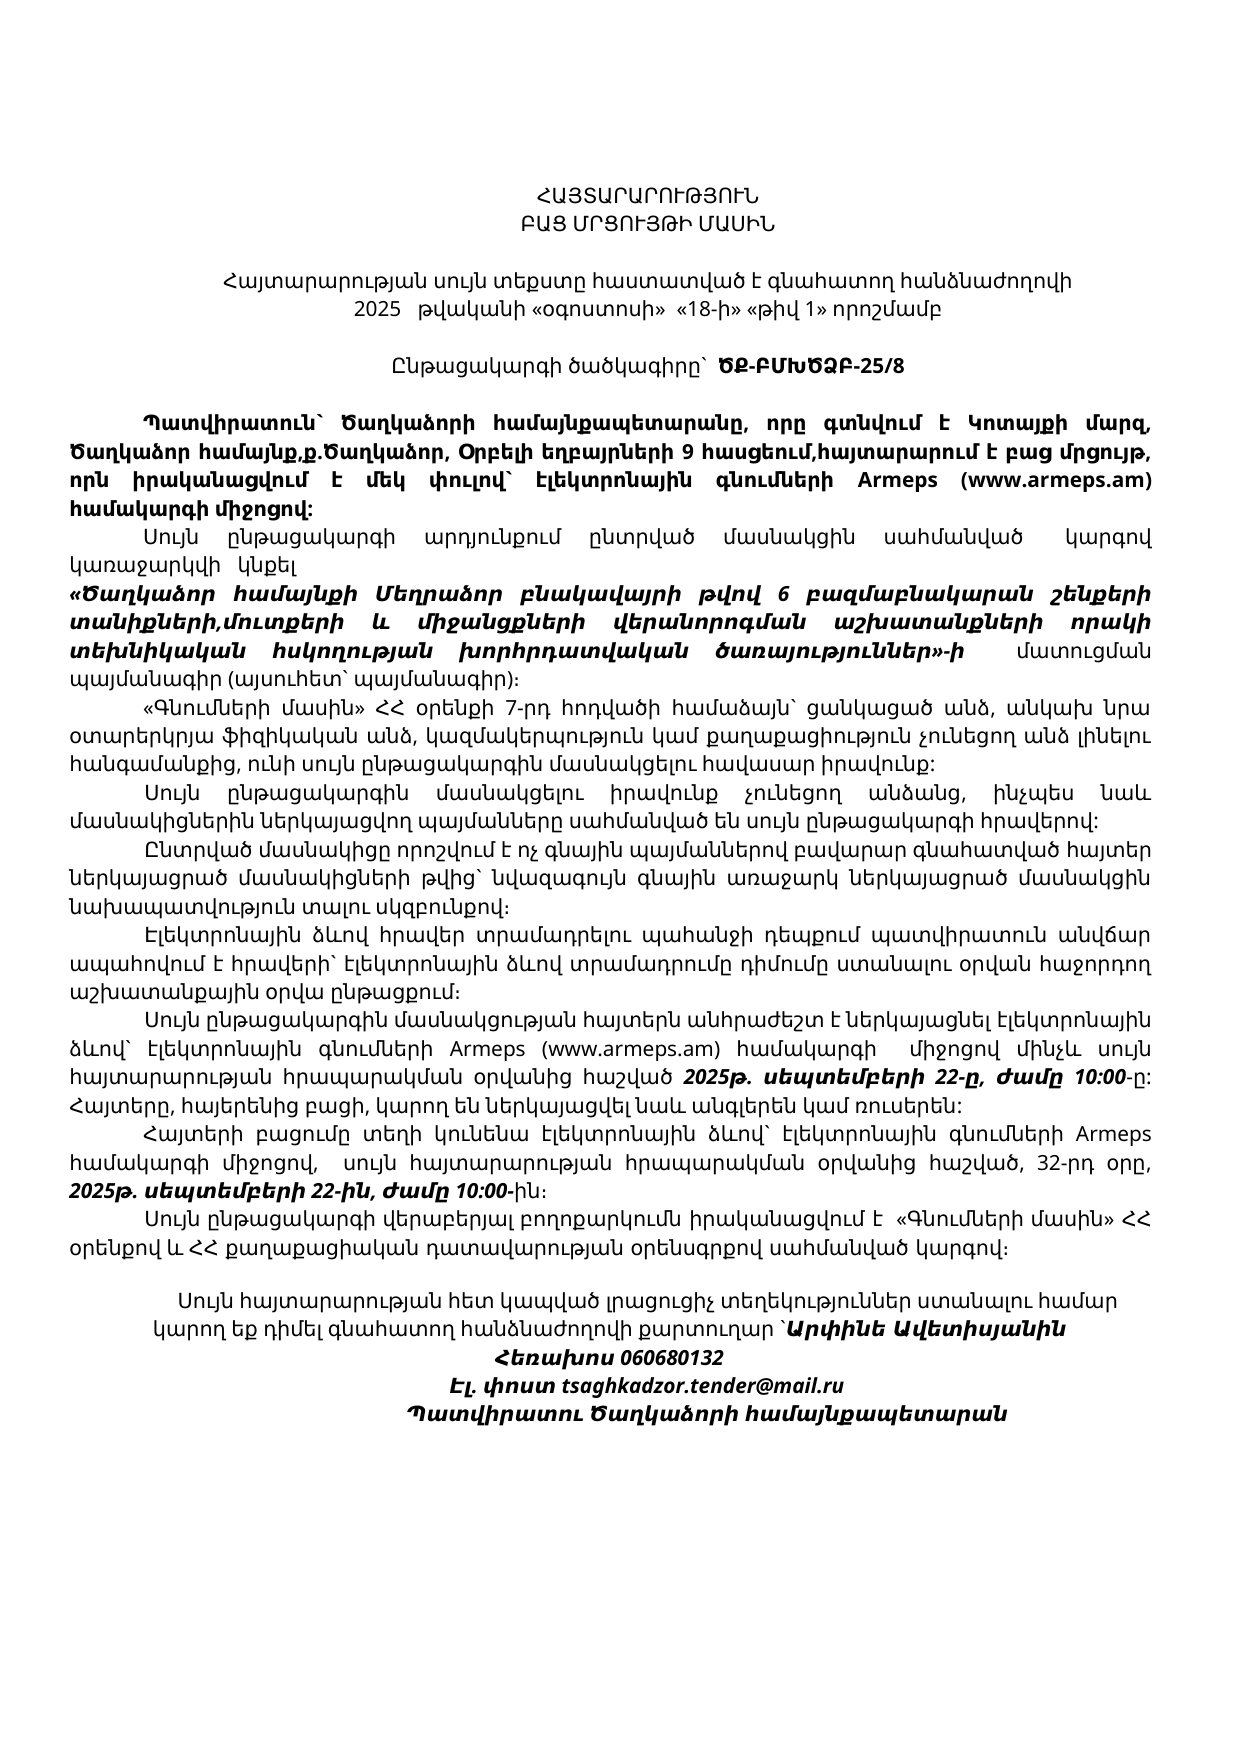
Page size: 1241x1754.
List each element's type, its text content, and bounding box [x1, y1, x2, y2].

text Պատվիրատու Ծաղկաձորի համայնքապետարան [215, 1399, 1152, 1428]
text Հայտերի բացումը տեղի կունենա էլեկտրոնային ձևով` էլեկտրոնային գնումների Armeps համակարգի միջոցով, սույն հայտարարության հրապարակման օրվանից հաշված, 32-րդ օրը, 2025թ. սեպտեմբերի 22-ին, ժամը 10:00-ին։ [69, 1119, 1152, 1204]
text ՀԱՅՏԱՐԱՐՈՒԹՅՈՒՆ [69, 181, 1152, 209]
text 2025 թվականի «օգոստոսի» «18-ի» «թիվ 1» որոշմամբ [69, 294, 1152, 323]
text Ընտրված մասնակիցը որոշվում է ոչ գնային պայմաններով բավարար գնահատված հայտեր ներկայացրած մասնակիցների թվից` նվազագույն գնային առաջարկ ներկայացրած մասնակցին նախապատվություն տալու սկզբունքով։ [69, 835, 1152, 920]
text ԲԱՑ ՄՐՑՈՒՅԹԻ ՄԱՍԻՆ [69, 209, 1152, 238]
text Էլ. փոստ tsaghkadzor.tender@mail.ru [69, 1371, 1152, 1399]
text Սույն հայտարարության հետ կապված լրացուցիչ տեղեկություններ ստանալու համար կարող եք դիմել գնահատող հանձնաժողովի քարտուղար `Արփինե Ավետիսյանին [69, 1286, 1152, 1343]
text Սույն ընթացակարգի արդյունքում ընտրված մասնակցին սահմանված կարգով կառաջարկվի կնքել [69, 522, 1152, 579]
text Սույն ընթացակարգի վերաբերյալ բողոքարկումն իրականացվում է «Գնումների մասին» ՀՀ օրենքով և ՀՀ քաղաքացիական դատավարության օրենսգրքով սահմանված կարգով։ [69, 1204, 1152, 1261]
text «Ծաղկաձոր համայնքի Մեղրաձոր բնակավայրի թվով 6 բազմաբնակարան շենքերի տանիքների,մուտքերի և միջանցքների վերանորոգման աշխատանքների որակի տեխնիկական հսկողության խորհրդատվական ծառայություններ»-ի մատուցման պայմանագիր (այսուհետ` պայմանագիր)։ [69, 579, 1152, 693]
text Սույն ընթացակարգին մասնակցելու իրավունք չունեցող անձանց, ինչպես նաև մասնակիցներին ներկայացվող պայմանները սահմանված են սույն ընթացակարգի հրավերով: [69, 778, 1152, 835]
text Էլեկտրոնային ձևով հրավեր տրամադրելու պահանջի դեպքում պատվիրատուն անվճար ապահովում է հրավերի` էլեկտրոնային ձևով տրամադրումը դիմումը ստանալու օրվան հաջորդող աշխատանքային օրվա ընթացքում։ [69, 920, 1152, 1006]
text Պատվիրատուն` Ծաղկաձորի համայնքապետարանը, որը գտնվում է Կոտայքի մարզ, Ծաղկաձոր համայնք,ք.Ծաղկաձոր, Օրբելի եղբայրների 9 հասցեում,հայտարարում է բաց մրցույթ, որն իրականացվում է մեկ փուլով` էլեկտրոնային գնումների Armeps (www.armeps.am) համակարգի միջոցով: [69, 408, 1152, 522]
text Հեռախոս 060680132 [69, 1343, 1152, 1371]
text Ընթացակարգի ծածկագիրը` ԾՔ-ԲՄԽԾՁԲ-25/8 [69, 351, 1152, 380]
text «Գնումների մասին» ՀՀ օրենքի 7-րդ հոդվածի համաձայն` ցանկացած անձ, անկախ նրա օտարերկրյա ֆիզիկական անձ, կազմակերպություն կամ քաղաքացիություն չունեցող անձ լինելու հանգամանքից, ունի սույն ընթացակարգին մասնակցելու հավասար իրավունք: [69, 693, 1152, 778]
text Հայտարարության սույն տեքստը հաստատված է գնահատող հանձնաժողովի [69, 266, 1152, 294]
text Սույն ընթացակարգին մասնակցության հայտերն անհրաժեշտ է ներկայացնել էլեկտրոնային ձևով` էլեկտրոնային գնումների Armeps (www.armeps.am) համակարգի միջոցով մինչև սույն հայտարարության հրապարակման օրվանից հաշված 2025թ. սեպտեմբերի 22-ը, ժամը 10:00-ը: Հայտերը, հայերենից բացի, կարող են ներկայացվել նաև անգլերեն կամ ռուսերեն: [69, 1006, 1152, 1119]
